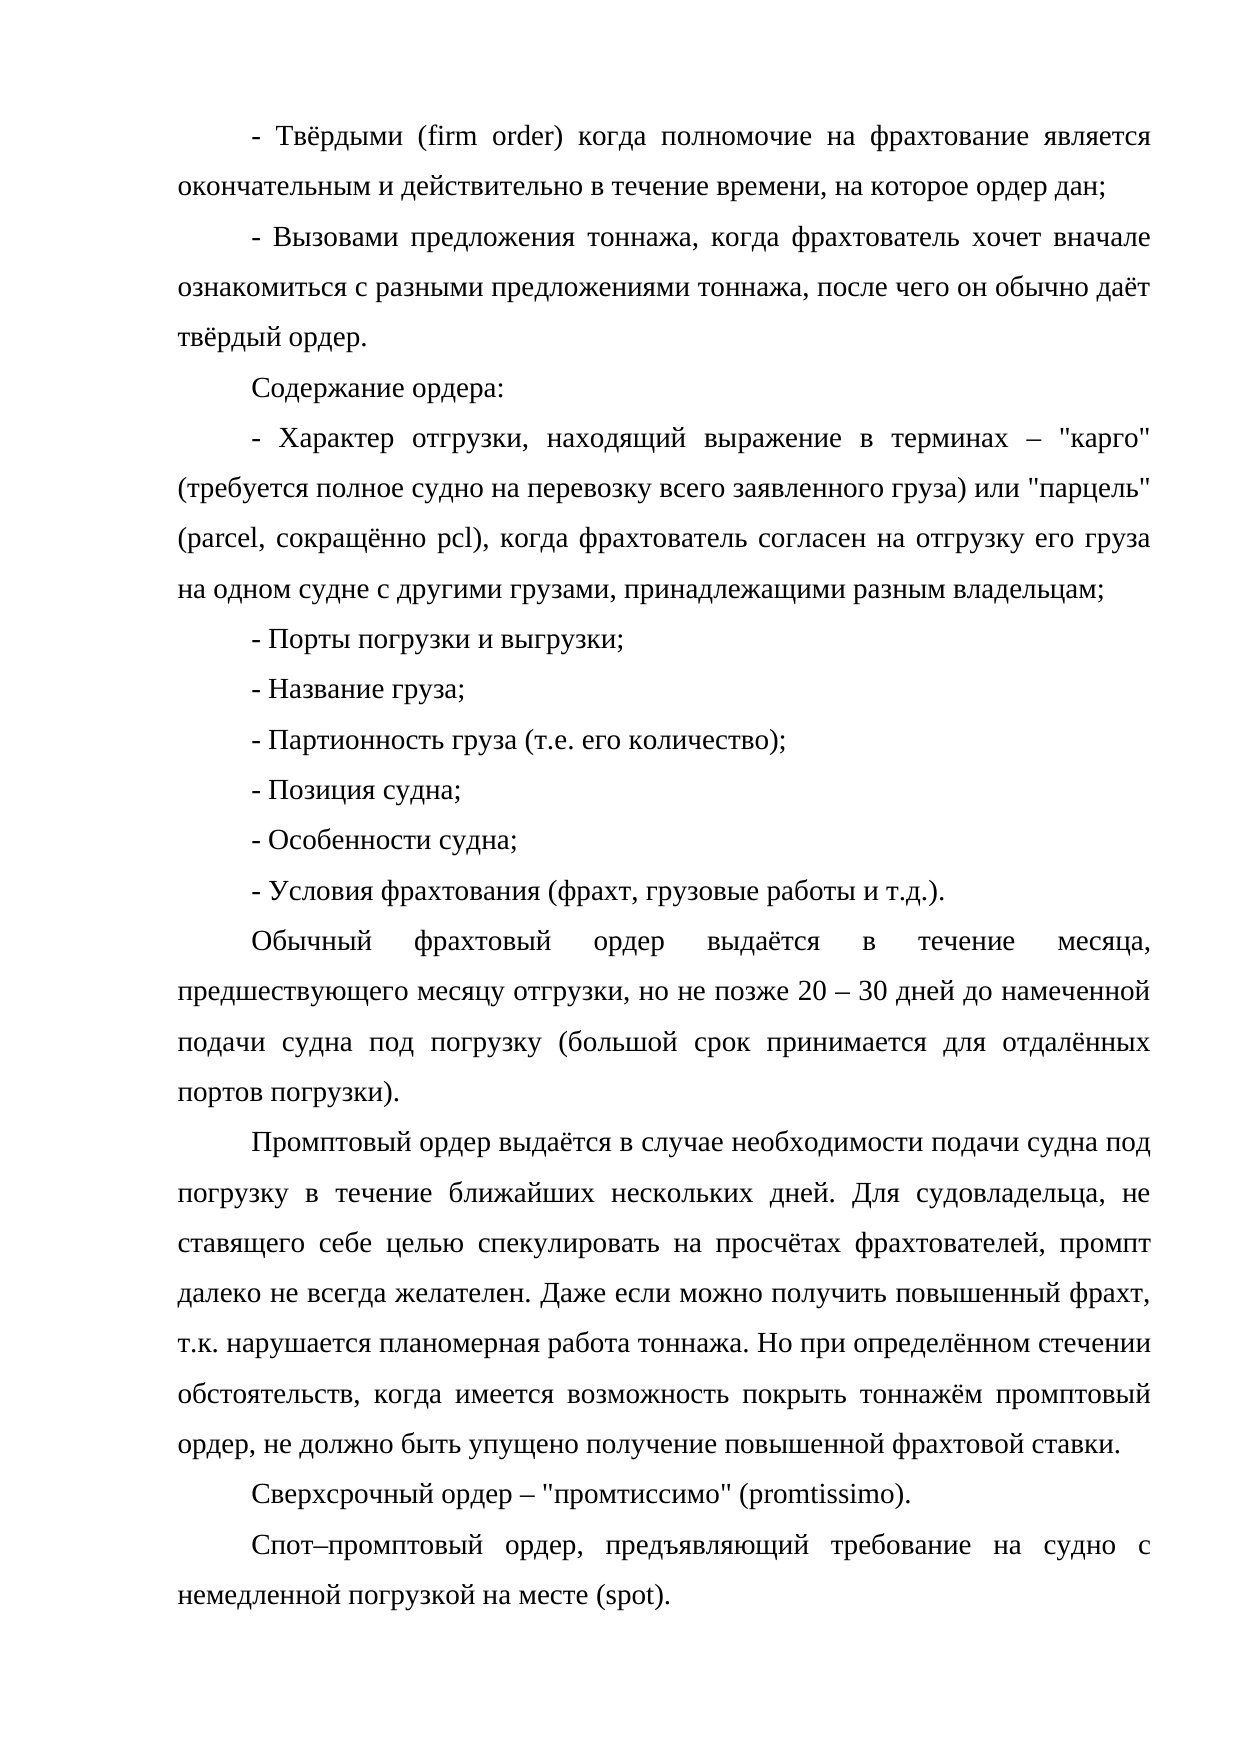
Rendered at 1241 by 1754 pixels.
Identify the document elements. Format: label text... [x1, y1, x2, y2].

text - Название груза; [177, 672, 1152, 705]
text - Характер отгрузки, находящий выражение в терминах – "карго" (требуется полное судно на перевозку всего заявленного груза) или "парцель" (parcel, сокращённо pcl), когда фрахтователь согласен на отгрузку его груза на одном судне с другими грузами, принадлежащими разным владельцам; [177, 420, 1152, 604]
text Обычный фрахтовый ордер выдаётся в течение месяца, предшествующего месяцу отгрузки, но не позже 20 – 30 дней до намеченной подачи судна под погрузку (большой срок принимается для отдалённых портов погрузки). [177, 923, 1152, 1108]
text - Твёрдыми (firm order) когда полномочие на фрахтование является окончательным и действительно в течение времени, на которое ордер дан; [177, 118, 1152, 202]
text - Порты погрузки и выгрузки; [177, 621, 1152, 655]
text - Вызовами предложения тоннажа, когда фрахтователь хочет вначале ознакомиться с разными предложениями тоннажа, после чего он обычно даёт твёрдый ордер. [177, 219, 1152, 353]
text Содержание ордера: [177, 370, 1152, 403]
text - Условия фрахтования (фрахт, грузовые работы и т.д.). [177, 873, 1152, 906]
text - Особенности судна; [177, 822, 1152, 856]
text Промптовый ордер выдаётся в случае необходимости подачи судна под погрузку в течение ближайших нескольких дней. Для судовладельца, не ставящего себе целью спекулировать на просчётах фрахтователей, промпт далеко не всегда желателен. Даже если можно получить повышенный фрахт, т.к. нарушается планомерная работа тоннажа. Но при определённом стечении обстоятельств, когда имеется возможность покрыть тоннажём промптовый ордер, не должно быть упущено получение повышенной фрахтовой ставки. [177, 1124, 1152, 1460]
text Спот–промптовый ордер, предъявляющий требование на судно с немедленной погрузкой на месте (spot). [177, 1527, 1152, 1611]
text - Партионность груза (т.е. его количество); [177, 722, 1152, 755]
text Сверхсрочный ордер – "промтиссимо" (promtissimo). [177, 1477, 1152, 1510]
text - Позиция судна; [177, 772, 1152, 806]
